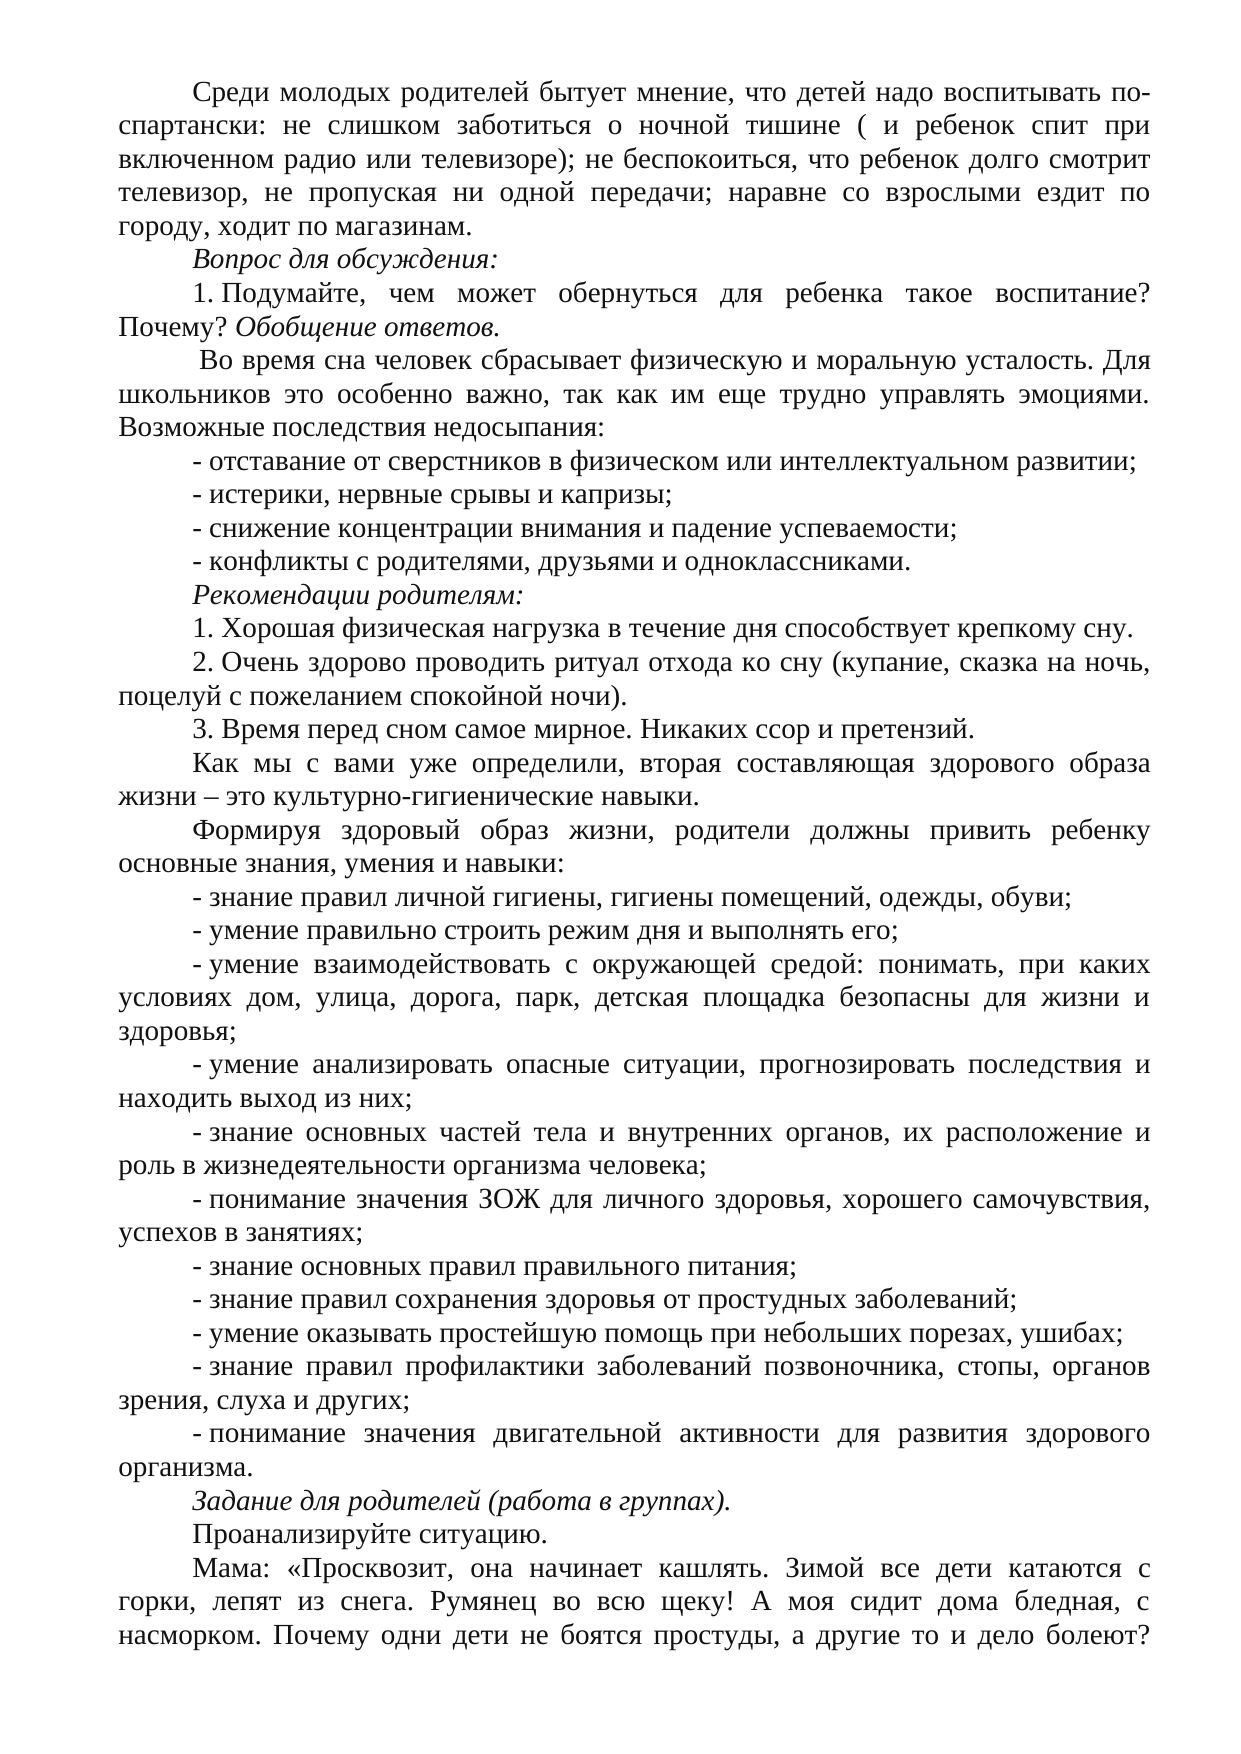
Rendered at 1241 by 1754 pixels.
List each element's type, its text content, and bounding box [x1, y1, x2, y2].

text - знание правил личной гигиены, гигиены помещений, одежды, обуви; [118, 879, 1152, 912]
text Формируя здоровый образ жизни, родители должны привить ребенку основные знания, умения и навыки: [118, 812, 1152, 879]
text 2. Очень здорово проводить ритуал отхода ко сну (купание, сказка на ночь, поцелуй с пожеланием спокойной ночи). [118, 644, 1152, 711]
text - умение анализировать опасные ситуации, прогнозировать последствия и находить выход из них; [118, 1047, 1152, 1114]
text 1. Хорошая физическая нагрузка в течение дня способствует крепкому сну. [118, 611, 1152, 644]
text Вопрос для обсуждения: [118, 242, 1152, 275]
text 3. Время перед сном самое мирное. Никаких ссор и претензий. [118, 711, 1152, 745]
text - умение оказывать простейшую помощь при небольших порезах, ушибах; [118, 1315, 1152, 1348]
text Среди молодых родителей бытует мнение, что детей надо воспитывать по-спартански: не слишком заботиться о ночной тишине ( и ребенок спит при включенном радио или телевизоре); не беспокоиться, что ребенок долго смотрит телевизор, не пропуская ни одной передачи; наравне со взрослыми ездит по городу, ходит по магазинам. [118, 74, 1152, 242]
text - умение взаимодействовать с окружающей средой: понимать, при каких условиях дом, улица, дорога, парк, детская площадка безопасны для жизни и здоровья; [118, 946, 1152, 1047]
text - понимание значения ЗОЖ для личного здоровья, хорошего самочувствия, успехов в занятиях; [118, 1181, 1152, 1248]
text - знание правил сохранения здоровья от простудных заболеваний; [118, 1281, 1152, 1315]
text - отставание от сверстников в физическом или интеллектуальном развитии; [118, 443, 1152, 476]
text 1. Подумайте, чем может обернуться для ребенка такое воспитание? Почему? Обобщение ответов. [118, 275, 1152, 342]
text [118, 1550, 1152, 1650]
text - истерики, нервные срывы и капризы; [118, 476, 1152, 510]
text - умение правильно строить режим дня и выполнять его; [118, 912, 1152, 946]
text Задание для родителей (работа в группах). [118, 1483, 1152, 1516]
text - знание основных правил правильного питания; [118, 1248, 1152, 1281]
text - знание основных частей тела и внутренних органов, их расположение и роль в жизнедеятельности организма человека; [118, 1114, 1152, 1181]
text - знание правил профилактики заболеваний позвоночника, стопы, органов зрения, слуха и других; [118, 1348, 1152, 1416]
text - конфликты с родителями, друзьями и одноклассниками. [118, 543, 1152, 577]
text Как мы с вами уже определили, вторая составляющая здорового образа жизни – это культурно-гигиенические навыки. [118, 745, 1152, 812]
text - снижение концентрации внимания и падение успеваемости; [118, 510, 1152, 543]
text Во время сна человек сбрасывает физическую и моральную усталость. Для школьников это особенно важно, так как им еще трудно управлять эмоциями. Возможные последствия недосыпания: [118, 342, 1152, 443]
text Рекомендации родителям: [118, 577, 1152, 611]
text Проанализируйте ситуацию. [118, 1516, 1152, 1550]
text - понимание значения двигательной активности для развития здорового организма. [118, 1416, 1152, 1483]
